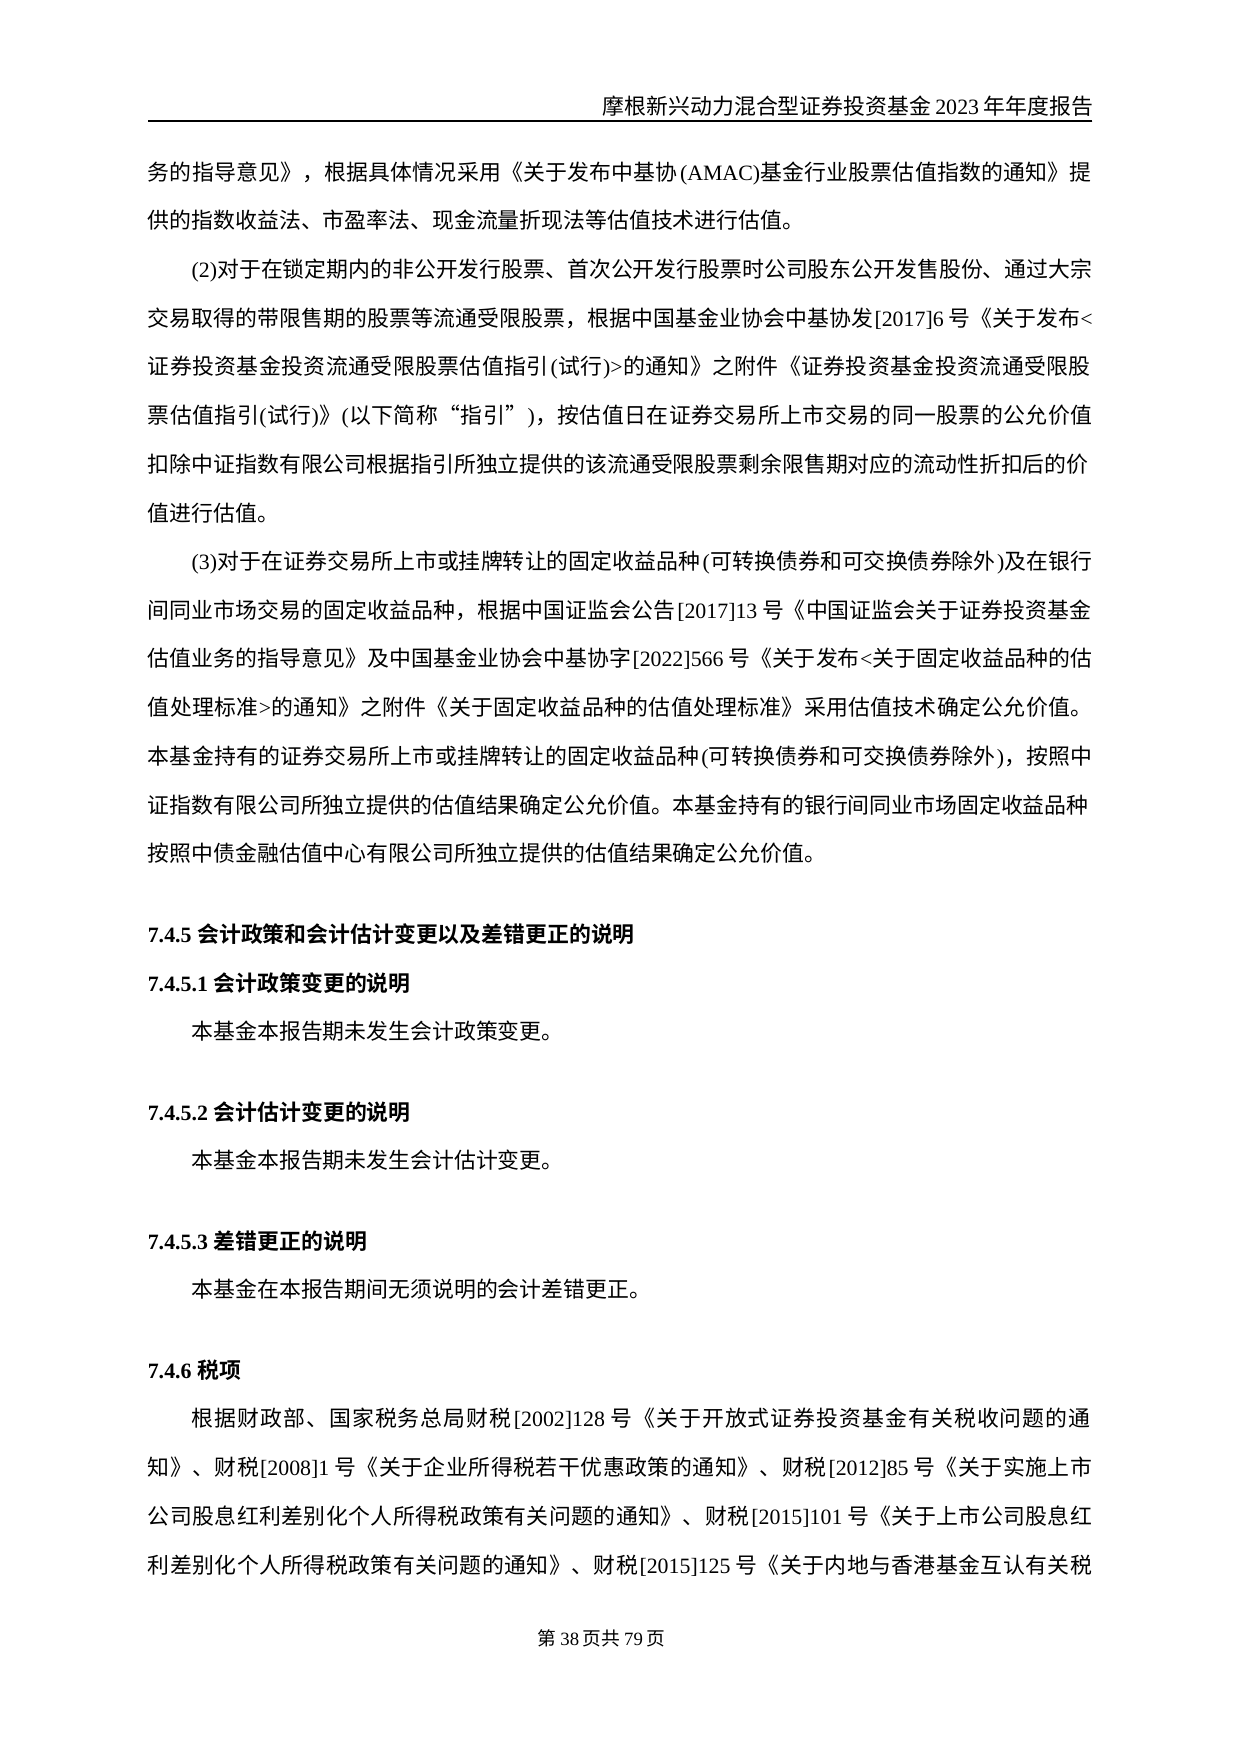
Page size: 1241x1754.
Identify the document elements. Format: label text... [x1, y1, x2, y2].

text 7.4.5 会计政策和会计估计变更以及差错更正的说明 [148, 917, 1092, 949]
text 7.4.5.1 会计政策变更的说明 [148, 965, 1092, 998]
text 7.4.5.3 差错更正的说明 [148, 1223, 1092, 1256]
text 本基金本报告期未发生会计估计变更。 [148, 1143, 1092, 1175]
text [148, 154, 1092, 236]
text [148, 1401, 1092, 1580]
text 7.4.6 税项 [148, 1353, 1092, 1385]
text 7.4.5.2 会计估计变更的说明 [148, 1094, 1092, 1127]
text 本基金在本报告期间无须说明的会计差错更正。 [148, 1272, 1092, 1304]
text 本基金本报告期未发生会计政策变更。 [148, 1013, 1092, 1046]
text (3)对于在证券交易所上市或挂牌转让的固定收益品种(可转换债券和可交换债券除外)及在银行间同业市场交易的固定收益品种，根据中国证监会公告[2017]13号《中国证监会关于证券投资基金估值业务的指导意见》及中国基金业协会中基协字[2022]566号《关于发布<关于固定收益品种的估值处理标准>的通知》之附件《关于固定收益品种的估值处理标准》采用估值技术确定公允价值。本基金持有的证券交易所上市或挂牌转让的固定收益品种(可转换债券和可交换债券除外)，按照中证指数有限公司所独立提供的估值结果确定公允价值。本基金持有的银行间同业市场固定收益品种按照中债金融估值中心有限公司所独立提供的估值结果确定公允价值。 [148, 543, 1092, 868]
text (2)对于在锁定期内的非公开发行股票、首次公开发行股票时公司股东公开发售股份、通过大宗交易取得的带限售期的股票等流通受限股票，根据中国基金业协会中基协发[2017]6号《关于发布<证券投资基金投资流通受限股票估值指引(试行)>的通知》之附件《证券投资基金投资流通受限股票估值指引(试行)》(以下简称“指引”)，按估值日在证券交易所上市交易的同一股票的公允价值扣除中证指数有限公司根据指引所独立提供的该流通受限股票剩余限售期对应的流动性折扣后的价值进行估值。 [148, 251, 1092, 528]
